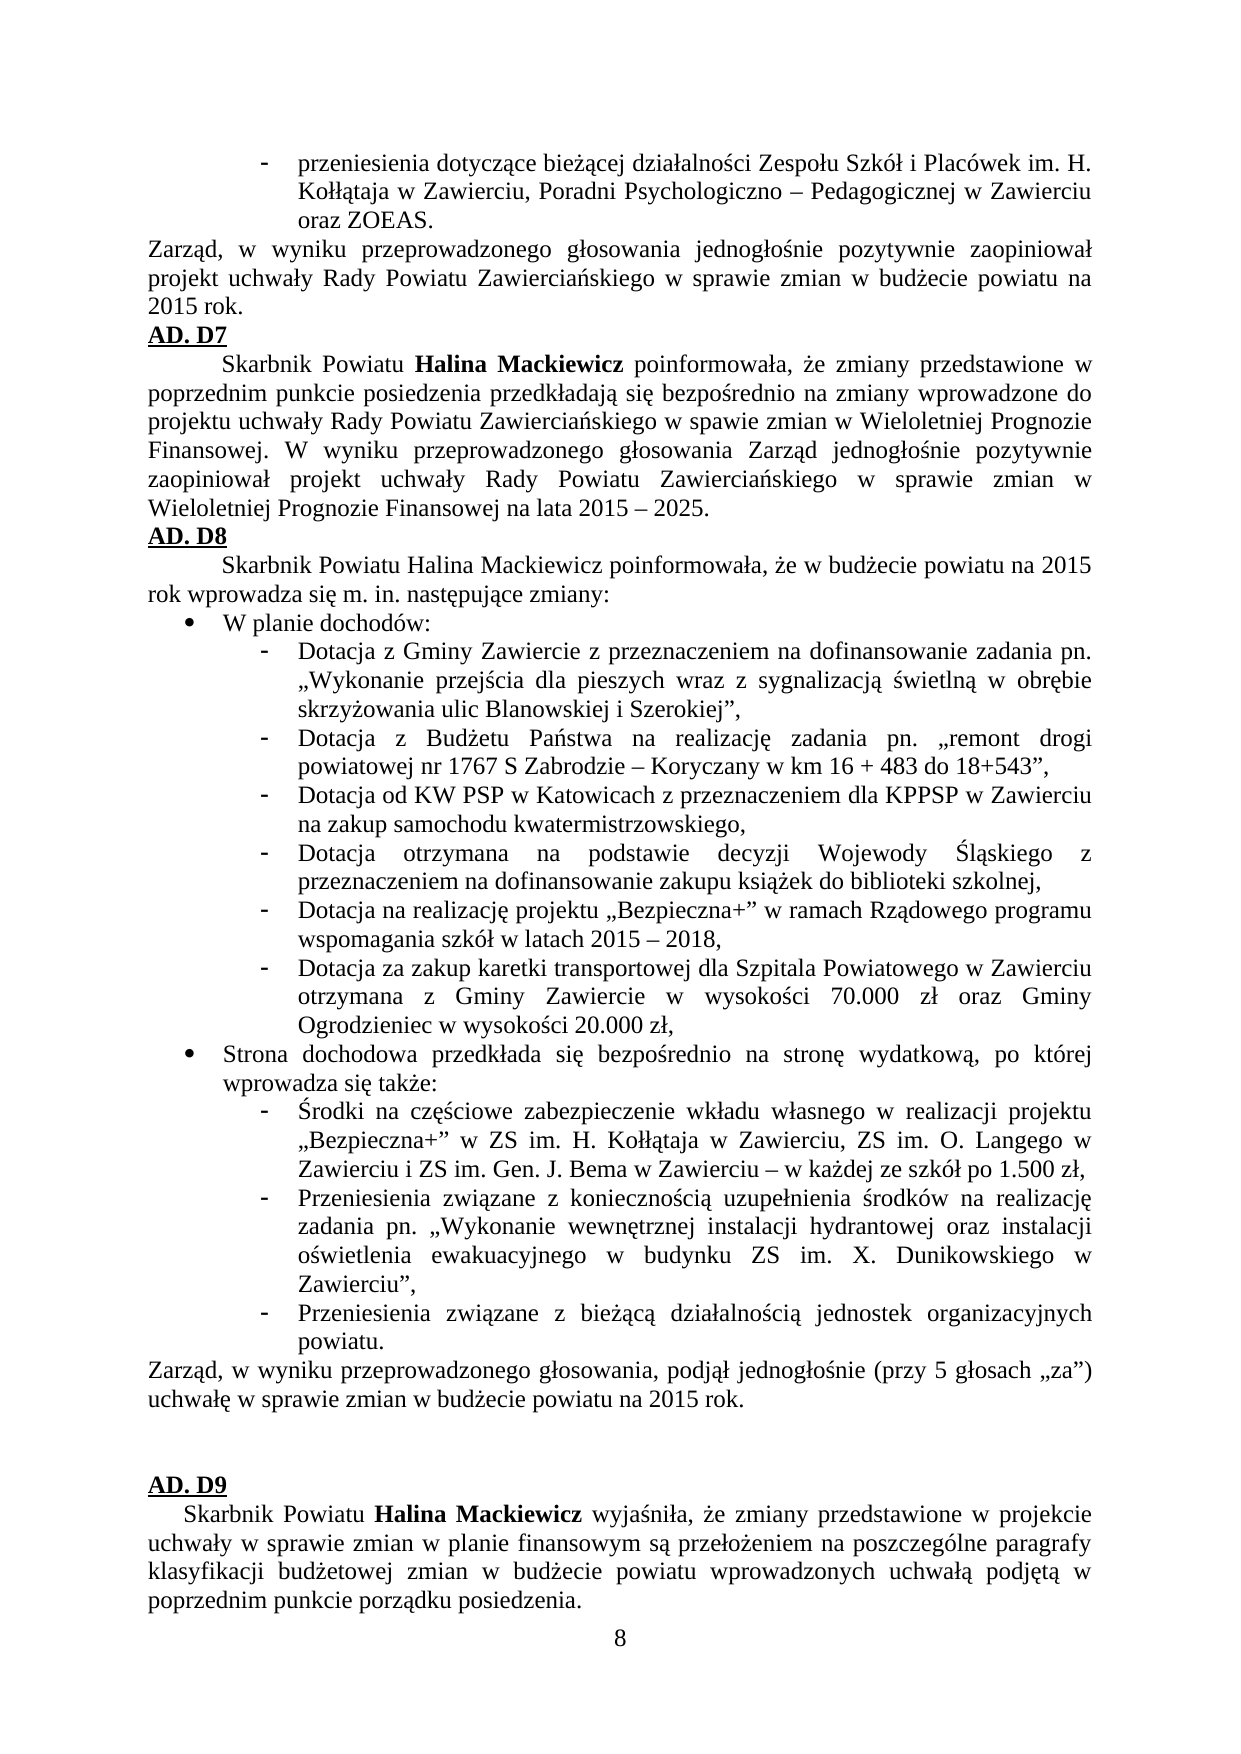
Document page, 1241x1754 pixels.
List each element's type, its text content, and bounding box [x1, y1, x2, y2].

text Skarbnik Powiatu Halina Mackiewicz poinformowała, że w budżecie powiatu na 2015 rok wprowadza się m. in. następujące zmiany: [148, 550, 1093, 608]
list Strona dochodowa przedkłada się bezpośrednio na stronę wydatkową, po której wprowadza się także: [185, 1039, 1093, 1096]
list Przeniesienia związane z bieżącą działalnością jednostek organizacyjnych powiatu. [260, 1298, 1093, 1355]
text Skarbnik Powiatu Halina Mackiewicz poinformowała, że zmiany przedstawione w poprzednim punkcie posiedzenia przedkładają się bezpośrednio na zmiany wprowadzone do projektu uchwały Rady Powiatu Zawierciańskiego w spawie zmian w Wieloletniej Prognozie Finansowej. W wyniku przeprowadzonego głosowania Zarząd jednogłośnie pozytywnie zaopiniował projekt uchwały Rady Powiatu Zawierciańskiego w sprawie zmian w Wieloletniej Prognozie Finansowej na lata 2015 – 2025. [148, 349, 1093, 521]
text Skarbnik Powiatu Halina Mackiewicz wyjaśniła, że zmiany przedstawione w projekcie uchwały w sprawie zmian w planie finansowym są przełożeniem na poszczególne paragrafy klasyfikacji budżetowej zmian w budżecie powiatu wprowadzonych uchwałą podjętą w poprzednim punkcie porządku posiedzenia. [148, 1499, 1093, 1614]
text AD. D8 [148, 521, 1093, 550]
text AD. D7 [148, 320, 1093, 349]
list Przeniesienia związane z koniecznością uzupełnienia środków na realizację zadania pn. „Wykonanie wewnętrznej instalacji hydrantowej oraz instalacji oświetlenia ewakuacyjnego w budynku ZS im. X. Dunikowskiego w Zawierciu”, [260, 1183, 1093, 1298]
list Dotacja za zakup karetki transportowej dla Szpitala Powiatowego w Zawierciu otrzymana z Gminy Zawiercie w wysokości 70.000 zł oraz Gminy Ogrodzieniec w wysokości 20.000 zł, [260, 953, 1093, 1039]
list Dotacja z Gminy Zawiercie z przeznaczeniem na dofinansowanie zadania pn. „Wykonanie przejścia dla pieszych wraz z sygnalizacją świetlną w obrębie skrzyżowania ulic Blanowskiej i Szerokiej”, [260, 636, 1093, 723]
list Dotacja z Budżetu Państwa na realizację zadania pn. „remont drogi powiatowej nr 1767 S Zabrodzie – Koryczany w km 16 + 483 do 18+543”, [260, 723, 1093, 780]
list Dotacja otrzymana na podstawie decyzji Wojewody Śląskiego z przeznaczeniem na dofinansowanie zakupu książek do biblioteki szkolnej, [260, 838, 1093, 895]
list Środki na częściowe zabezpieczenie wkładu własnego w realizacji projektu „Bezpieczna+” w ZS im. H. Kołłątaja w Zawierciu, ZS im. O. Langego w Zawierciu i ZS im. Gen. J. Bema w Zawierciu – w każdej ze szkół po 1.500 zł, [260, 1096, 1093, 1183]
text Zarząd, w wyniku przeprowadzonego głosowania jednogłośnie pozytywnie zaopiniował projekt uchwały Rady Powiatu Zawierciańskiego w sprawie zmian w budżecie powiatu na 2015 rok. [148, 234, 1093, 320]
text Zarząd, w wyniku przeprowadzonego głosowania, podjął jednogłośnie (przy 5 głosach „za”) uchwałę w sprawie zmian w budżecie powiatu na 2015 rok. [148, 1355, 1093, 1413]
list Dotacja od KW PSP w Katowicach z przeznaczeniem dla KPPSP w Zawierciu na zakup samochodu kwatermistrzowskiego, [260, 780, 1093, 838]
list Dotacja na realizację projektu „Bezpieczna+” w ramach Rządowego programu wspomagania szkół w latach 2015 – 2018, [260, 895, 1093, 953]
list przeniesienia dotyczące bieżącej działalności Zespołu Szkół i Placówek im. H. Kołłątaja w Zawierciu, Poradni Psychologiczno – Pedagogicznej w Zawierciu oraz ZOEAS. [260, 148, 1093, 234]
text AD. D9 [148, 1470, 1093, 1499]
list W planie dochodów: [185, 608, 1093, 636]
